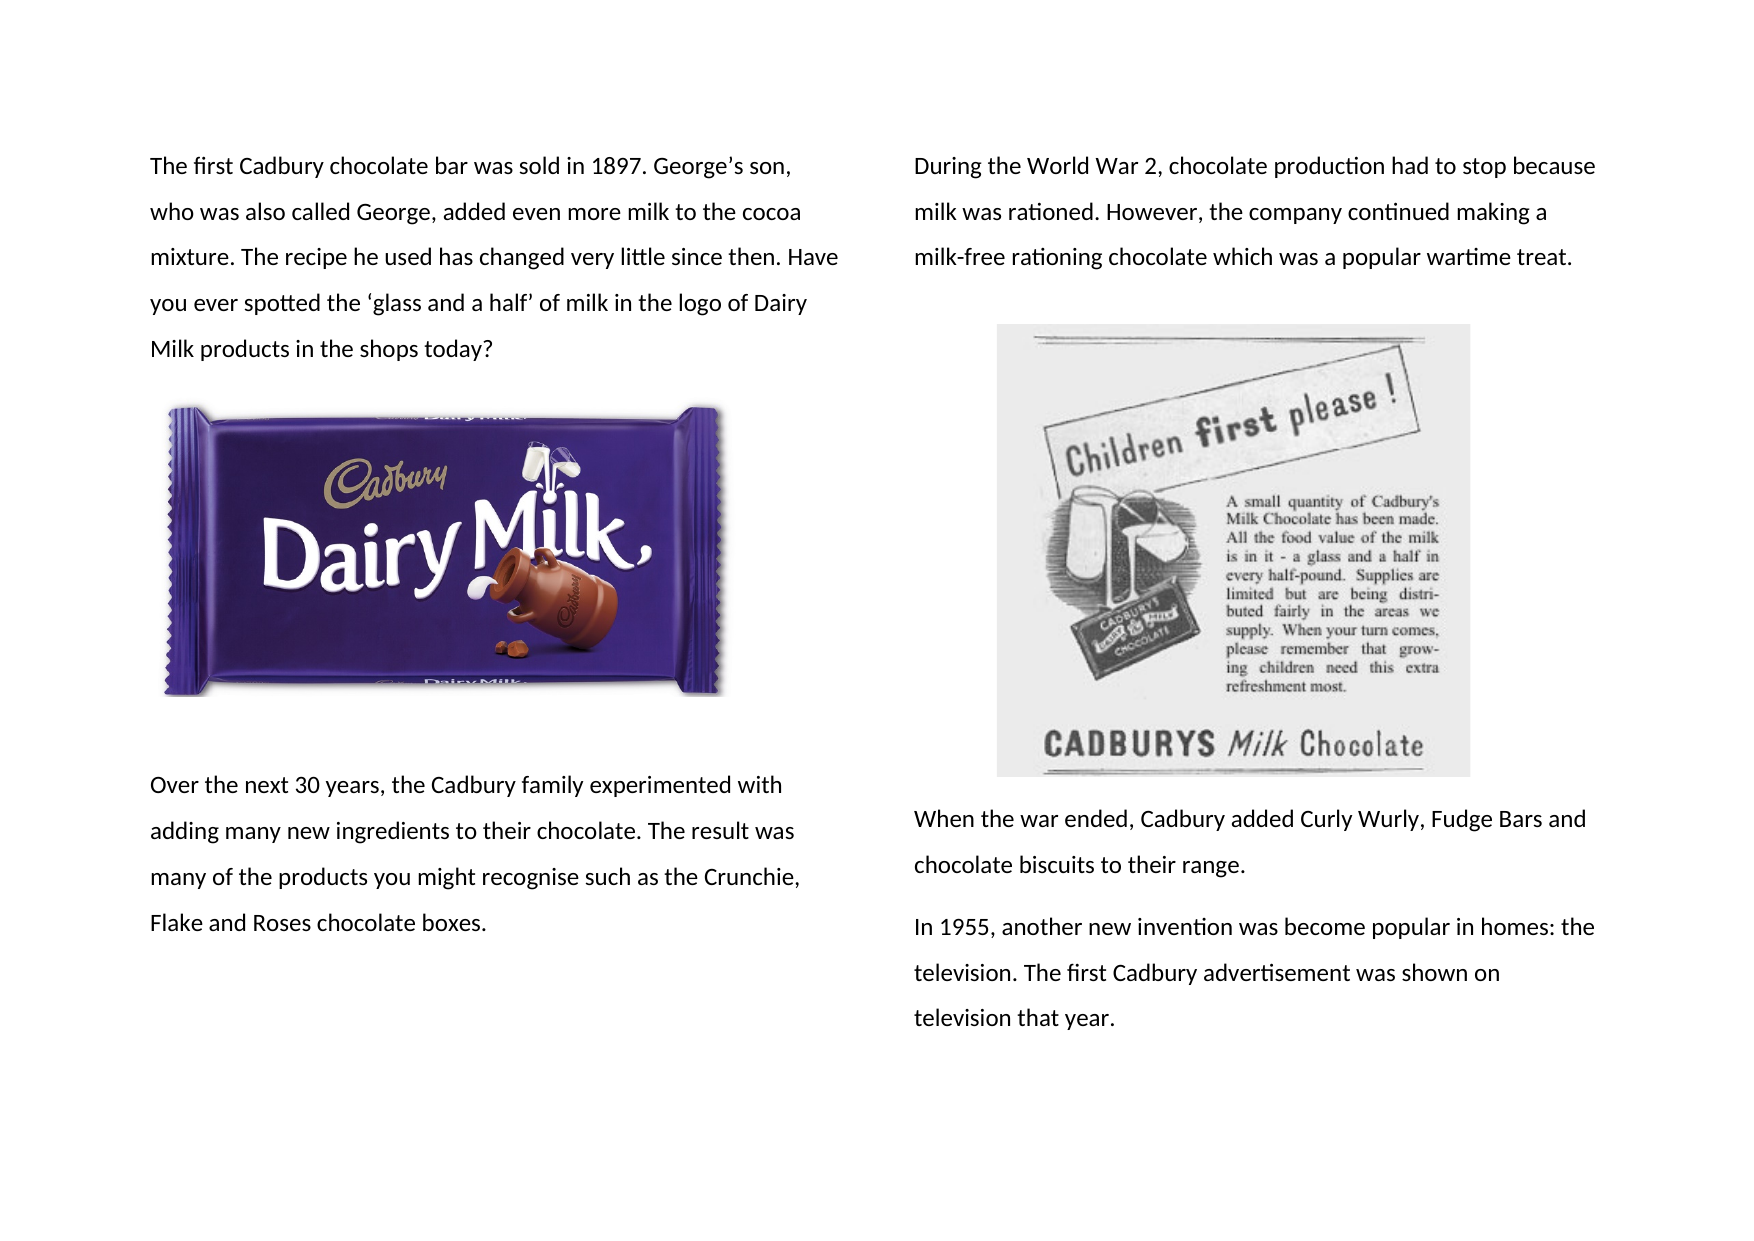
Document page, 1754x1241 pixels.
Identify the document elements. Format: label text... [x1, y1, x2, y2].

text In 1955, another new invention was become popular in homes: the television. The first Cadbury advertisement was shown on television that year. [914, 911, 1604, 1033]
text Over the next 30 years, the Cadbury family experimented with adding many new ingredients to their chocolate. The result was many of the products you might recognise such as the Crunchie, Flake and Roses chocolate boxes. [150, 770, 840, 937]
text During the World War 2, chocolate production had to stop because milk was rationed. However, the company continued making a milk-free rationing chocolate which was a popular wartime treat. [914, 150, 1604, 272]
text When the war ended, Cadbury added Curly Wurly, Fudge Bars and chocolate biscuits to their range. [914, 803, 1604, 879]
picture [150, 395, 743, 699]
text The first Cadbury chocolate bar was sold in 1897. George’s son, who was also called George, added even more milk to the cocoa mixture. The recipe he used has changed very little since then. Have you ever spotted the ‘glass and a half’ of milk in the logo of Dairy Milk products in the shops today? [150, 150, 840, 363]
picture [996, 324, 1471, 777]
